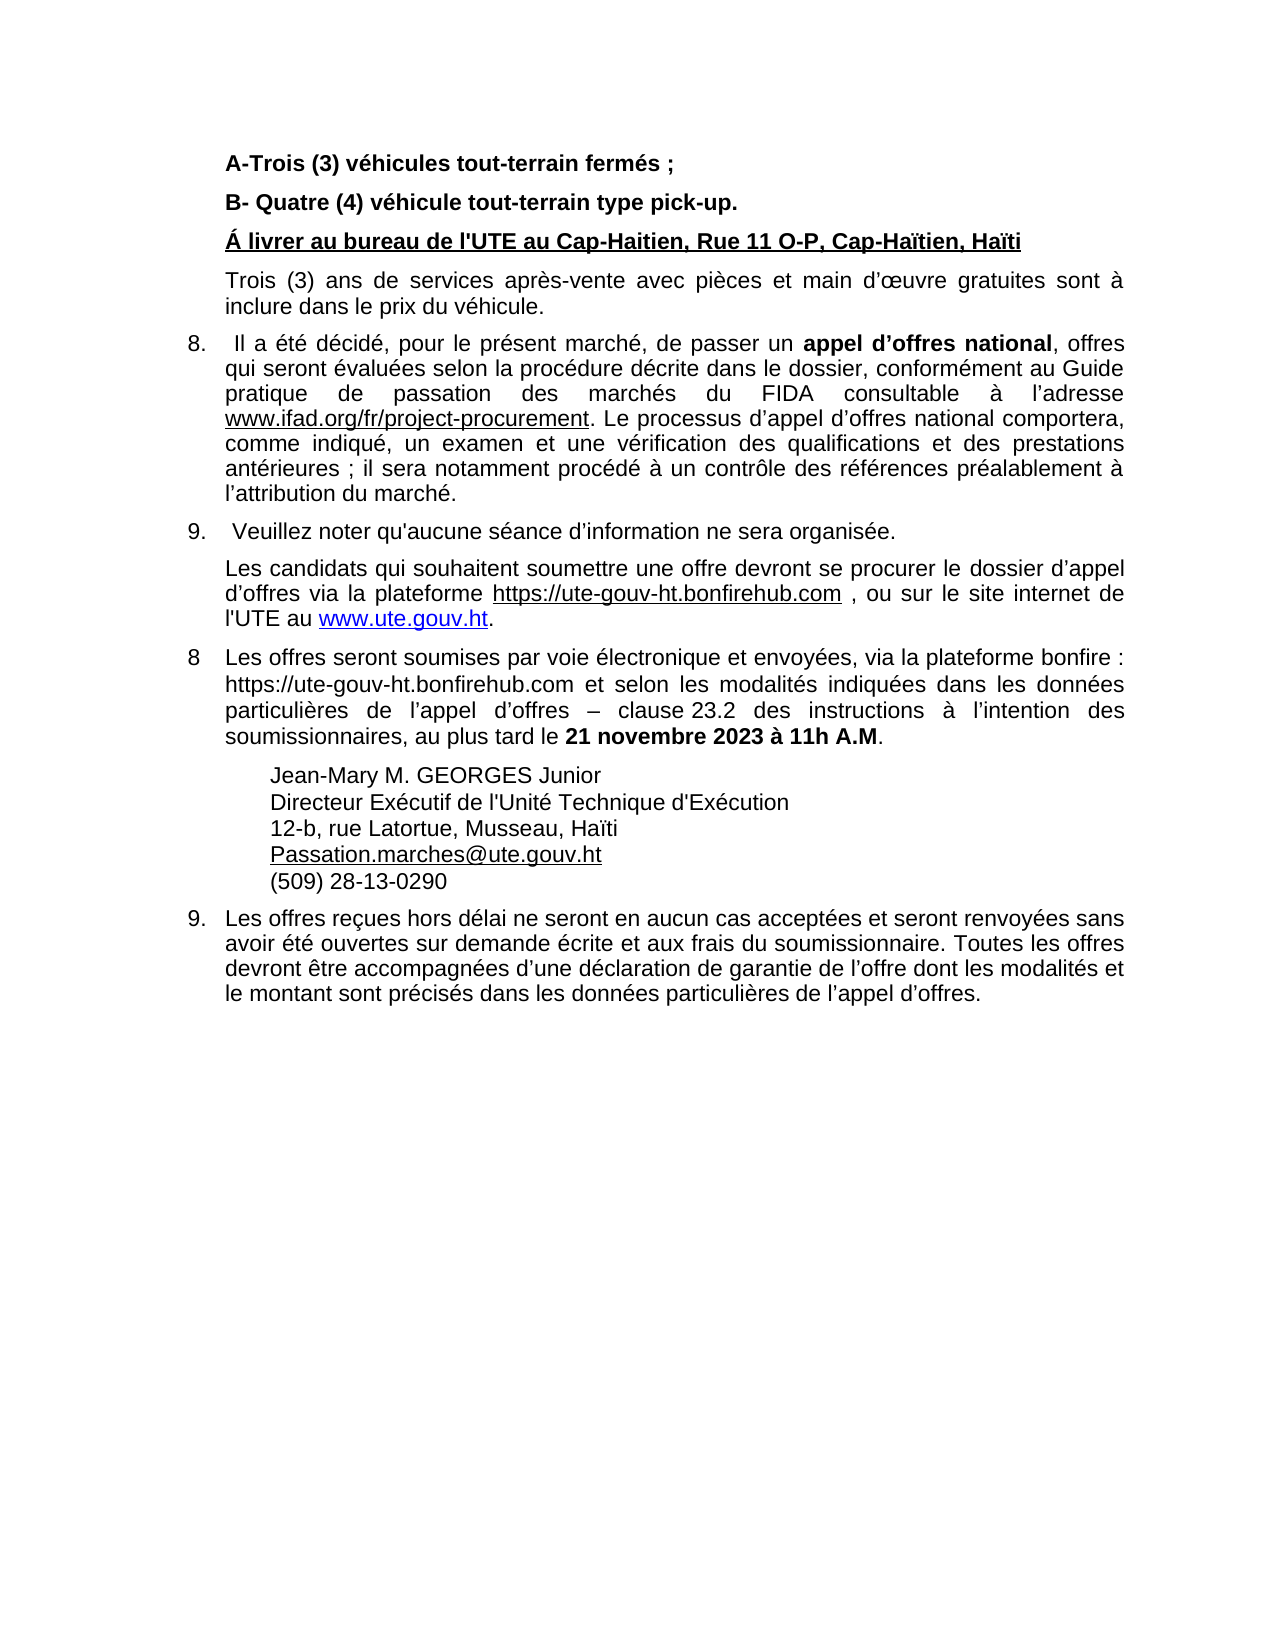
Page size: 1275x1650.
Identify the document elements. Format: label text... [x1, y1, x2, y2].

list Il a été décidé, pour le présent marché, de passer un appel d’offres national, offres qui seront évaluées selon la procédure décrite dans le dossier, conformément au Guide pratique de passation des marchés du FIDA consultable à l’adresse www.ifad.org/fr/project-procurement. Le processus d’appel d’offres national comportera, comme indiqué, un examen et une vérification des qualifications et des prestations antérieures ; il sera notamment procédé à un contrôle des références préalablement à l’attribution du marché. [187, 332, 1125, 507]
text Jean-Mary M. GEORGES Junior [270, 762, 1125, 788]
text Directeur Exécutif de l'Unité Technique d'Exécution [270, 788, 1125, 815]
list Á livrer au bureau de l'UTE au Cap-Haitien, Rue 11 O-P, Cap-Haïtien, Haïti [225, 228, 1125, 254]
text Passation.marches@ute.gouv.ht [270, 841, 1125, 868]
list A-Trois (3) véhicules tout-terrain fermés ; [225, 150, 1125, 176]
text 12-b, rue Latortue, Musseau, Haïti [270, 815, 1125, 841]
list Trois (3) ans de services après-vente avec pièces et main d’œuvre gratuites sont à inclure dans le prix du véhicule. [225, 267, 1125, 319]
list Les offres reçues hors délai ne seront en aucun cas acceptées et seront renvoyées sans avoir été ouvertes sur demande écrite et aux frais du soumissionnaire. Toutes les offres devront être accompagnées d’une déclaration de garantie de l’offre dont les modalités et le montant sont précisés dans les données particulières de l’appel d’offres. [187, 906, 1125, 1006]
list Veuillez noter qu'aucune séance d’information ne sera organisée. [187, 519, 1125, 544]
list B- Quatre (4) véhicule tout-terrain type pick-up. [225, 189, 1125, 215]
text 8 Les offres seront soumises par voie électronique et envoyées, via la plateforme bonfire : https://ute-gouv-ht.bonfirehub.com et selon les modalités indiquées dans les données particulières de l’appel d’offres – clause 23.2 des instructions à l’intention des soumissionnaires, au plus tard le 21 novembre 2023 à 11h A.M. [187, 644, 1125, 750]
list Les candidats qui souhaitent soumettre une offre devront se procurer le dossier d’appel d’offres via la plateforme https://ute-gouv-ht.bonfirehub.com , ou sur le site internet de l'UTE au www.ute.gouv.ht. [225, 557, 1125, 632]
text (509) 28-13-0290 [270, 868, 1125, 894]
